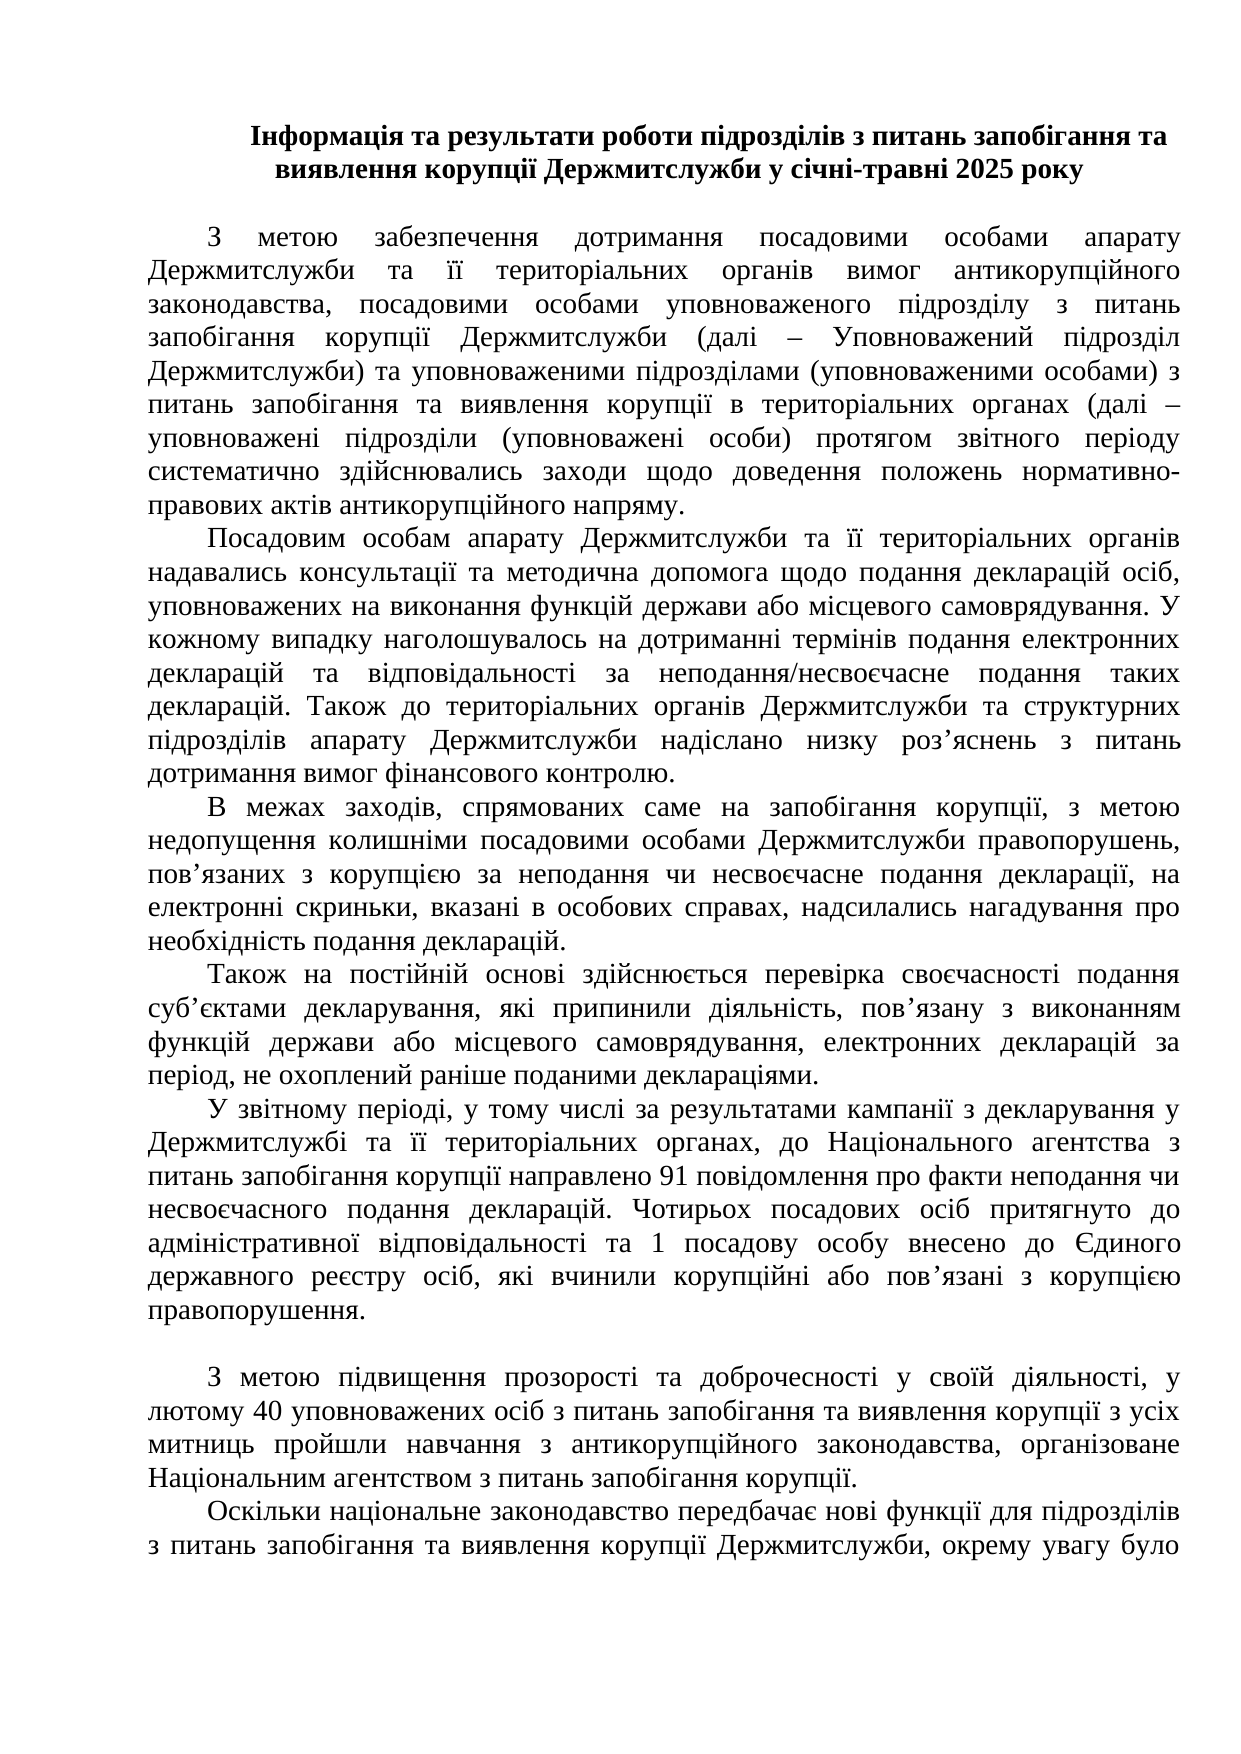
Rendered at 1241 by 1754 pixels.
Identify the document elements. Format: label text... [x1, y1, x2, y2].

text У звітному періоді, у тому числі за результатами кампанії з декларування у Держмитслужбі та її територіальних органах, до Національного агентства з питань запобігання корупції направлено 91 повідомлення про факти неподання чи несвоєчасного подання декларацій. Чотирьох посадових осіб притягнуто до адміністративної відповідальності та 1 посадову особу внесено до Єдиного державного реєстру осіб, які вчинили корупційні або пов’язані з корупцією правопорушення. [148, 1091, 1181, 1326]
text В межах заходів, спрямованих саме на запобігання корупції, з метою недопущення колишніми посадовими особами Держмитслужби правопорушень, пов’язаних з корупцією за неподання чи несвоєчасне подання декларації, на електронні скриньки, вказані в особових справах, надсилались нагадування про необхідність подання декларацій. [148, 789, 1181, 957]
text Інформація та результати роботи підрозділів з питань запобігання та виявлення корупції Держмитслужби у січні-травні 2025 року [177, 118, 1181, 185]
text Посадовим особам апарату Держмитслужби та її територіальних органів надавались консультації та методична допомога щодо подання декларацій осіб, уповноважених на виконання функцій держави або місцевого самоврядування. У кожному випадку наголошувалось на дотриманні термінів подання електронних декларацій та відповідальності за неподання/несвоєчасне подання таких декларацій. Також до територіальних органів Держмитслужби та структурних підрозділів апарату Держмитслужби надіслано низку роз’яснень з питань дотримання вимог фінансового контролю. [148, 521, 1181, 789]
text З метою підвищення прозорості та доброчесності у своїй діяльності, у лютому 40 уповноважених осіб з питань запобігання та виявлення корупції з усіх митниць пройшли навчання з антикорупційного законодавства, організоване Національним агентством з питань запобігання корупції. [148, 1359, 1181, 1493]
text Також на постійній основі здійснюється перевірка своєчасності подання суб’єктами декларування, які припинили діяльність, пов’язану з виконанням функцій держави або місцевого самоврядування, електронних декларацій за період, не охоплений раніше поданими деклараціями. [148, 957, 1181, 1091]
text З метою забезпечення дотримання посадовими особами апарату Держмитслужби та її територіальних органів вимог антикорупційного законодавства, посадовими особами уповноваженого підрозділу з питань запобігання корупції Держмитслужби (далі – Уповноважений підрозділ Держмитслужби) та уповноваженими підрозділами (уповноваженими особами) з питань запобігання та виявлення корупції в територіальних органах (далі – уповноважені підрозділи (уповноважені особи) протягом звітного періоду систематично здійснювались заходи щодо доведення положень нормативно-правових актів антикорупційного напряму. [148, 219, 1181, 521]
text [148, 1493, 1181, 1560]
